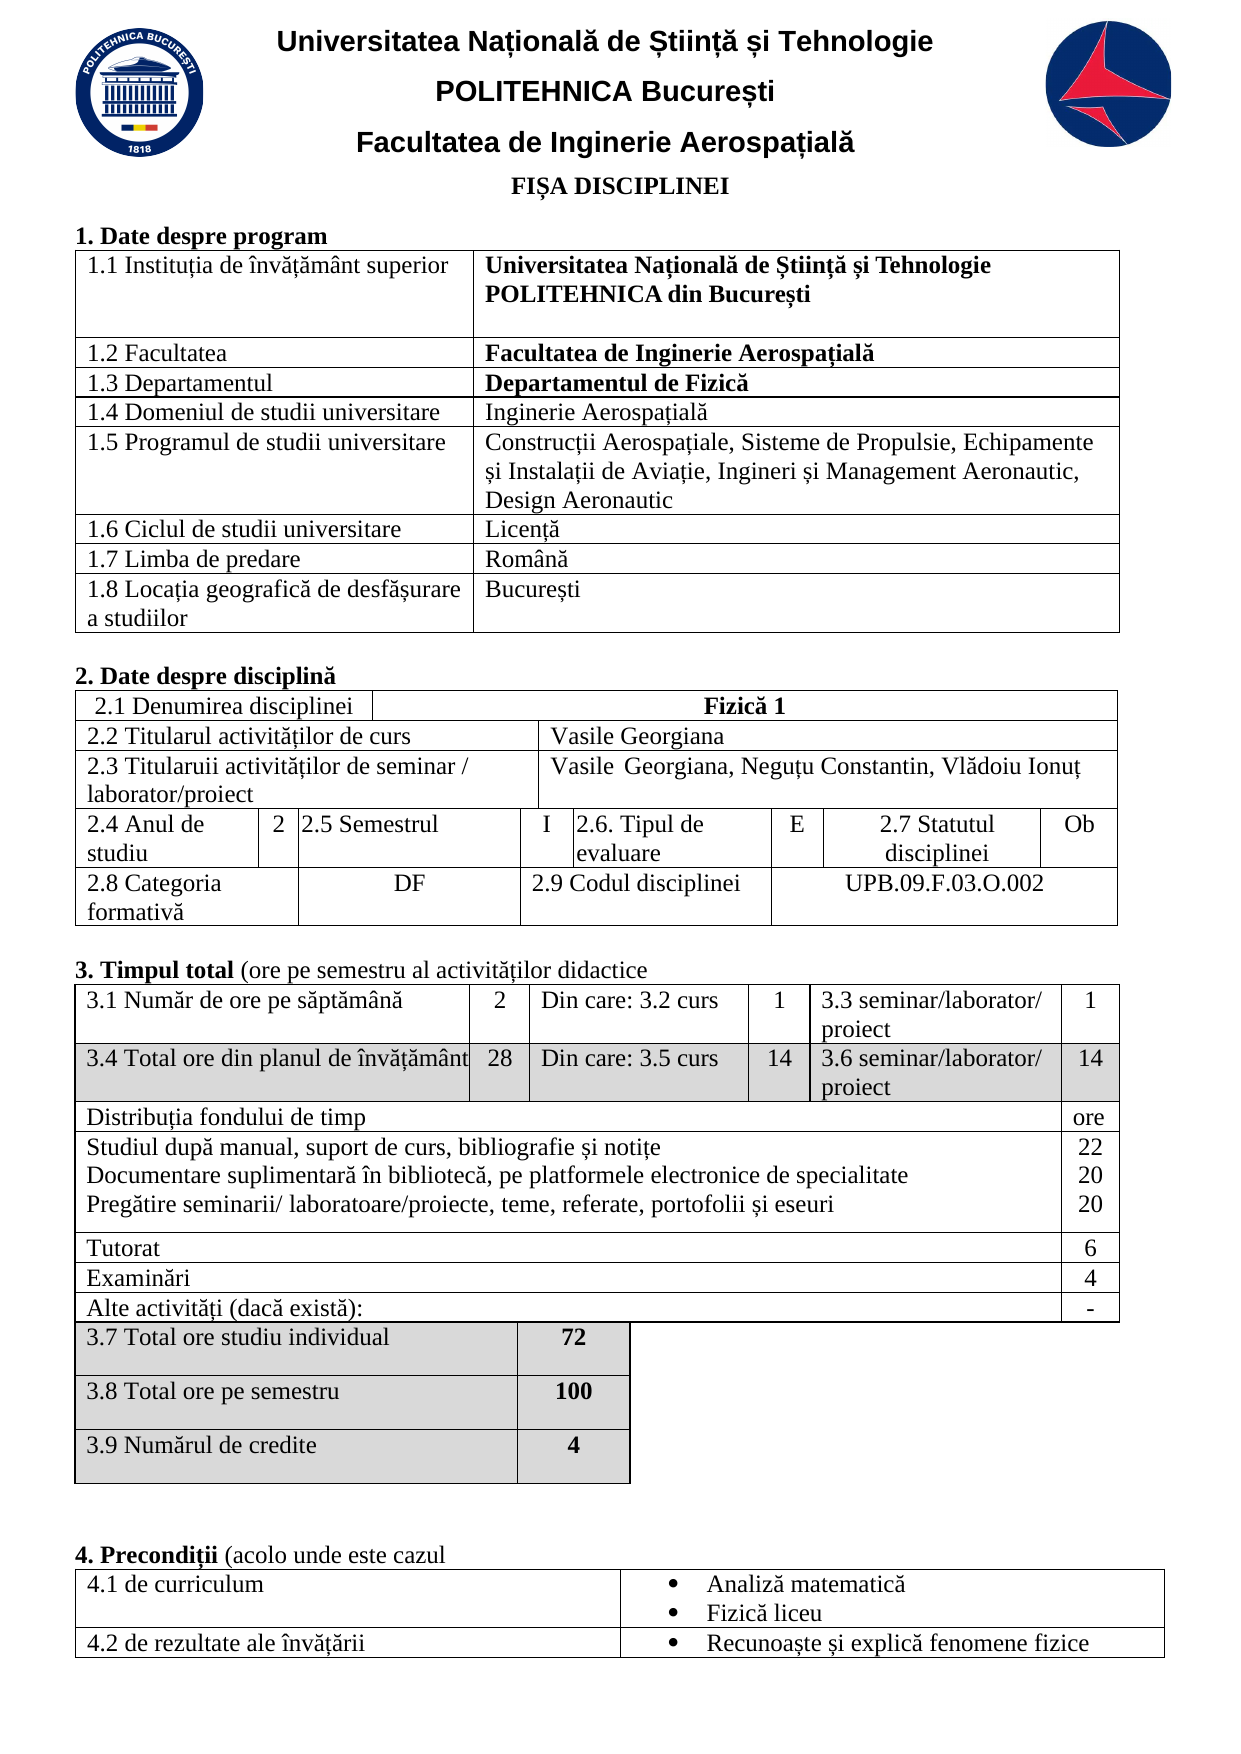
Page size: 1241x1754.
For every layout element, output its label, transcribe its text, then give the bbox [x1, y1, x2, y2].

table_cell Construcții Aerospațiale, Sisteme de Propulsie, Echipamente și Instalații de Aviație, Ingineri și Management Aeronautic, Design Aeronautic [474, 427, 1119, 513]
table_cell 2 [259, 809, 298, 867]
table_cell Inginerie Aerospațială [474, 398, 1119, 426]
table_cell Vasile Georgiana [539, 721, 1117, 750]
table_cell 4.2 de rezultate ale învățării [76, 1628, 620, 1657]
table_cell 28 [470, 1044, 529, 1101]
table_cell 2.2 Titularul activităților de curs [76, 721, 538, 750]
table_header 1 [1062, 985, 1119, 1042]
table_cell Facultatea de Inginerie Aerospațială [474, 338, 1119, 367]
text 3. Timpul total (ore pe semestru al activităților didactice [75, 955, 1165, 984]
table_cell Română [474, 544, 1119, 573]
table_cell 2.7 Statutul disciplinei [824, 809, 1040, 867]
table_cell 2.9 Codul disciplinei [521, 868, 771, 925]
table_cell Distribuția fondului de timp [76, 1102, 1061, 1131]
table_cell 3.9 Numărul de credite [76, 1430, 517, 1483]
table_cell 2.8 Categoria formativă [76, 868, 298, 925]
table_cell ore [1062, 1102, 1119, 1131]
table_cell 2.5 Semestrul [299, 809, 520, 867]
table_cell 4 [1062, 1263, 1119, 1292]
table_header Analiză matematică Fizică liceu [621, 1570, 1164, 1627]
text 1. Date despre program [75, 221, 1165, 249]
text 4. Precondiții (acolo unde este cazul [75, 1540, 1165, 1568]
table_cell 2.4 Anul de studiu [76, 809, 258, 867]
table_header 1.1 Instituția de învățământ superior [76, 251, 473, 337]
table_cell 14 [749, 1044, 809, 1101]
table_cell 22 20 20 [1062, 1132, 1119, 1232]
table_cell Examinări [76, 1263, 1061, 1292]
table_header Din care: 3.2 curs [530, 985, 748, 1042]
table_cell Tutorat [76, 1233, 1061, 1262]
table_cell 1.5 Programul de studii universitare [76, 427, 473, 513]
table_cell 1.6 Ciclul de studii universitare [76, 515, 473, 543]
table_header 2.1 Denumirea disciplinei [76, 691, 372, 720]
table_header 3.3 seminar/laborator/ proiect [811, 985, 1061, 1042]
table_cell Licență [474, 515, 1119, 543]
table_cell UPB.09.F.03.O.002 [772, 868, 1117, 925]
table_header 2 [470, 985, 529, 1042]
table_cell DF [299, 868, 520, 925]
table_cell Ob [1041, 809, 1117, 867]
table_cell 2.6. Tipul de evaluare [574, 809, 771, 867]
table_cell E [772, 809, 823, 867]
table_cell - [1062, 1293, 1119, 1321]
table_cell 3.4 Total ore din planul de învățământ [76, 1044, 469, 1101]
table_cell București [474, 574, 1119, 632]
table_cell Studiul după manual, suport de curs, bibliografie și notițe Documentare suplimentară în bibliotecă, pe platformele electronice de specialitate Pregătire seminarii/ laboratoare/proiecte, teme, referate, portofolii și eseuri [76, 1132, 1061, 1232]
table_cell I [521, 809, 573, 867]
table_cell Vasile Georgiana, Neguțu Constantin, Vlădoiu Ionuț [539, 751, 1117, 808]
picture [75, 28, 204, 112]
table_cell Alte activități (dacă există): [76, 1293, 1061, 1321]
table_cell 3.7 Total ore studiu individual [76, 1323, 517, 1375]
table_cell 72 [518, 1323, 629, 1375]
table_header Universitatea Națională de Știință și Tehnologie POLITEHNICA din București [474, 251, 1119, 337]
table_cell 3.6 seminar/laborator/ proiect [811, 1044, 1061, 1101]
table_header 4.1 de curriculum [76, 1570, 620, 1627]
table_cell 1.7 Limba de predare [76, 544, 473, 573]
table_cell 1.8 Locația geografică de desfășurare a studiilor [76, 574, 473, 632]
table_cell 4 [518, 1430, 629, 1483]
table_cell 14 [1062, 1044, 1119, 1101]
table_cell Din care: 3.5 curs [530, 1044, 748, 1101]
table_header 3.1 Număr de ore pe săptămână [76, 985, 469, 1042]
text 2. Date despre disciplină [75, 661, 1165, 690]
table_cell 100 [518, 1376, 629, 1429]
table_header 1 [749, 985, 809, 1042]
picture [1045, 18, 1172, 147]
table_cell Departamentul de Fizică [474, 368, 1119, 396]
text fișa disciplinei [75, 112, 1165, 200]
table_cell 2.3 Titularuii activităților de seminar / laborator/proiect [76, 751, 538, 808]
table_cell 6 [1062, 1233, 1119, 1262]
table_cell 3.8 Total ore pe semestru [76, 1376, 517, 1429]
table_cell 1.2 Facultatea [76, 338, 473, 367]
table_cell 1.4 Domeniul de studii universitare [76, 398, 473, 426]
table_header Fizică 1 [373, 691, 1117, 720]
table_cell 1.3 Departamentul [76, 368, 473, 396]
